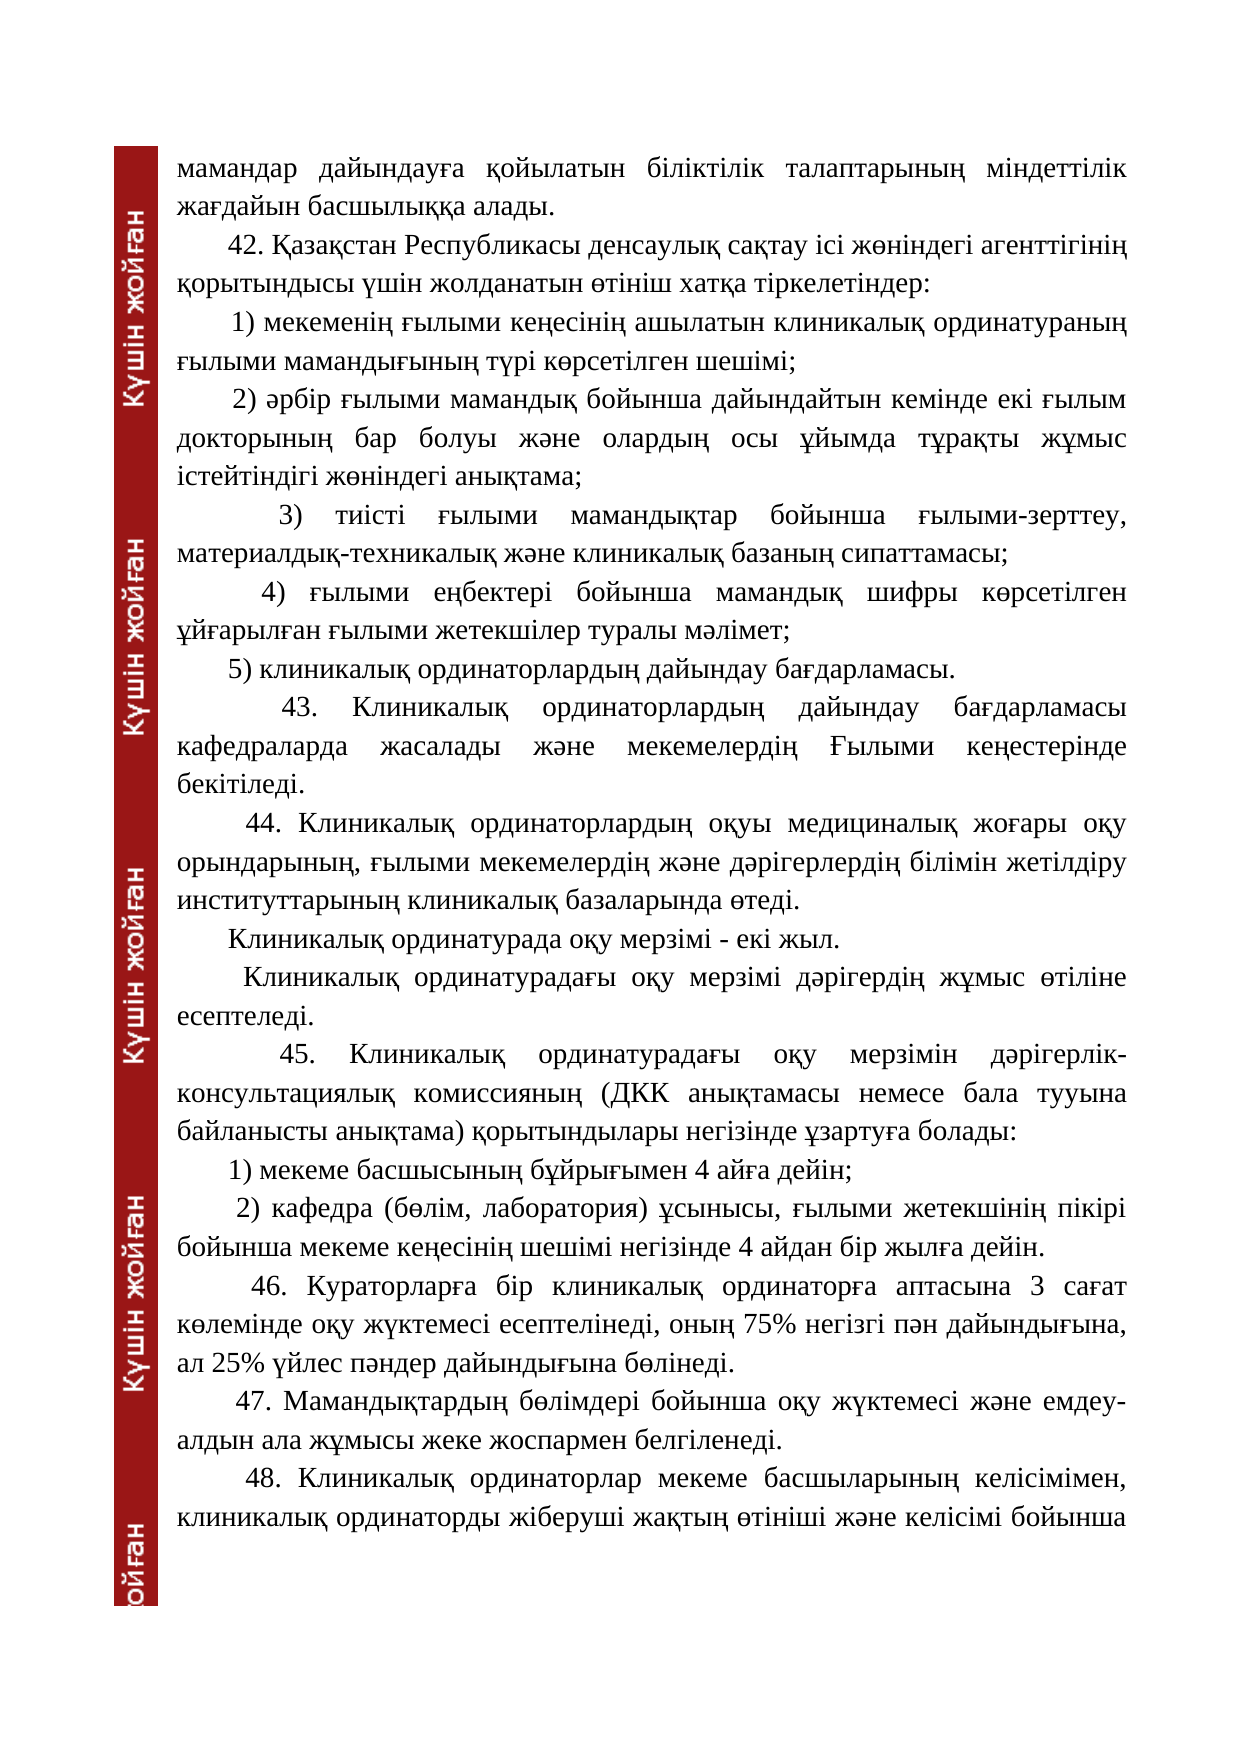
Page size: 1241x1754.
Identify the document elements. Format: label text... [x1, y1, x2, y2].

picture [114, 222, 158, 227]
picture [114, 1263, 158, 1268]
picture [114, 146, 158, 150]
picture [114, 1031, 158, 1036]
picture [114, 646, 158, 651]
picture [114, 1186, 158, 1191]
picture [114, 299, 158, 304]
picture [114, 1455, 158, 1460]
picture [114, 800, 158, 805]
picture [114, 569, 158, 574]
picture [114, 954, 158, 959]
text 43. Клиникалық ординаторлардың дайындау бағдарламасы кафедраларда жасалады және мекемелердiң Ғылыми кеңестерiнде бекiтiледi. [112, 689, 1128, 800]
text 1) мекеменiң ғылыми кеңесiнiң ашылатын клиникалық ординатураның ғылыми мамандығының түрi көрсетiлген шешiмi; [112, 304, 1128, 376]
text 3) тиiстi ғылыми мамандықтар бойынша ғылыми-зерттеу, материалдық-техникалық және клиникалық базаның сипаттамасы; [112, 497, 1128, 569]
text 2) кафедра (бөлiм, лаборатория) ұсынысы, ғылыми жетекшiнiң пiкiрi бойынша мекеме кеңесiнiң шешiмi негiзiнде 4 айдан бiр жылға дейiн. [112, 1191, 1128, 1263]
picture [114, 492, 158, 497]
picture [114, 376, 158, 381]
text 45. Клиникалық ординатурадағы оқу мерзiмiн дәрiгерлiк-консультациялық комиссияның (ДКК анықтамасы немесе бала тууына байланысты анықтама) қорытындылары негiзiнде ұзартуға болады: [112, 1036, 1128, 1147]
picture [114, 1147, 158, 1152]
text 44. Клиникалық ординаторлардың оқуы медициналық жоғары оқу орындарының, ғылыми мекемелердiң және дәрiгерлердiң бiлiмiн жетiлдiру институттарының клиникалық базаларында өтедi. [112, 805, 1128, 916]
text 47. Мамандықтардың бөлiмдерi бойынша оқу жүктемесi және емдеу-алдын ала жұмысы жеке жоспармен белгiленедi. [112, 1383, 1128, 1455]
text 2) әрбiр ғылыми мамандық бойынша дайындайтын кемiнде екi ғылым докторының бар болуы және олардың осы ұйымда тұрақты жұмыс iстейтiндiгi жөнiндегi анықтама; [112, 381, 1128, 492]
picture [114, 916, 158, 921]
text Клиникалық ординатурадағы оқу мерзiмi дәрiгердiң жұмыс өтiлiне есептеледi. [112, 959, 1128, 1031]
picture [114, 1532, 158, 1606]
text Клиникалық ординатурада оқу мерзiмi - екi жыл. [112, 921, 1128, 954]
text 5) клиникалық ординаторлардың дайындау бағдарламасы. [112, 651, 1128, 684]
text 42. Қазақстан Республикасы денсаулық сақтау iсi жөнiндегi агенттiгiнiң қорытындысы үшiн жолданатын өтiнiш хатқа тiркелетiндер: [112, 227, 1128, 299]
text 46. Кураторларға бiр клиникалық ординаторға аптасына 3 сағат көлемiнде оқу жүктемесi есептелінедi, оның 75% негiзгi пән дайындығына, ал 25% үйлес пәндер дайындығына бөлiнедi. [112, 1268, 1128, 1378]
picture [114, 684, 158, 689]
text 4) ғылыми еңбектерi бойынша мамандық шифры көрсетiлген ұйғарылған ғылыми жетекшiлер туралы мәлiмет; [112, 574, 1128, 646]
text 1) мекеме басшысының бұйрығымен 4 айға дейiн; [112, 1152, 1128, 1186]
picture [114, 1378, 158, 1383]
